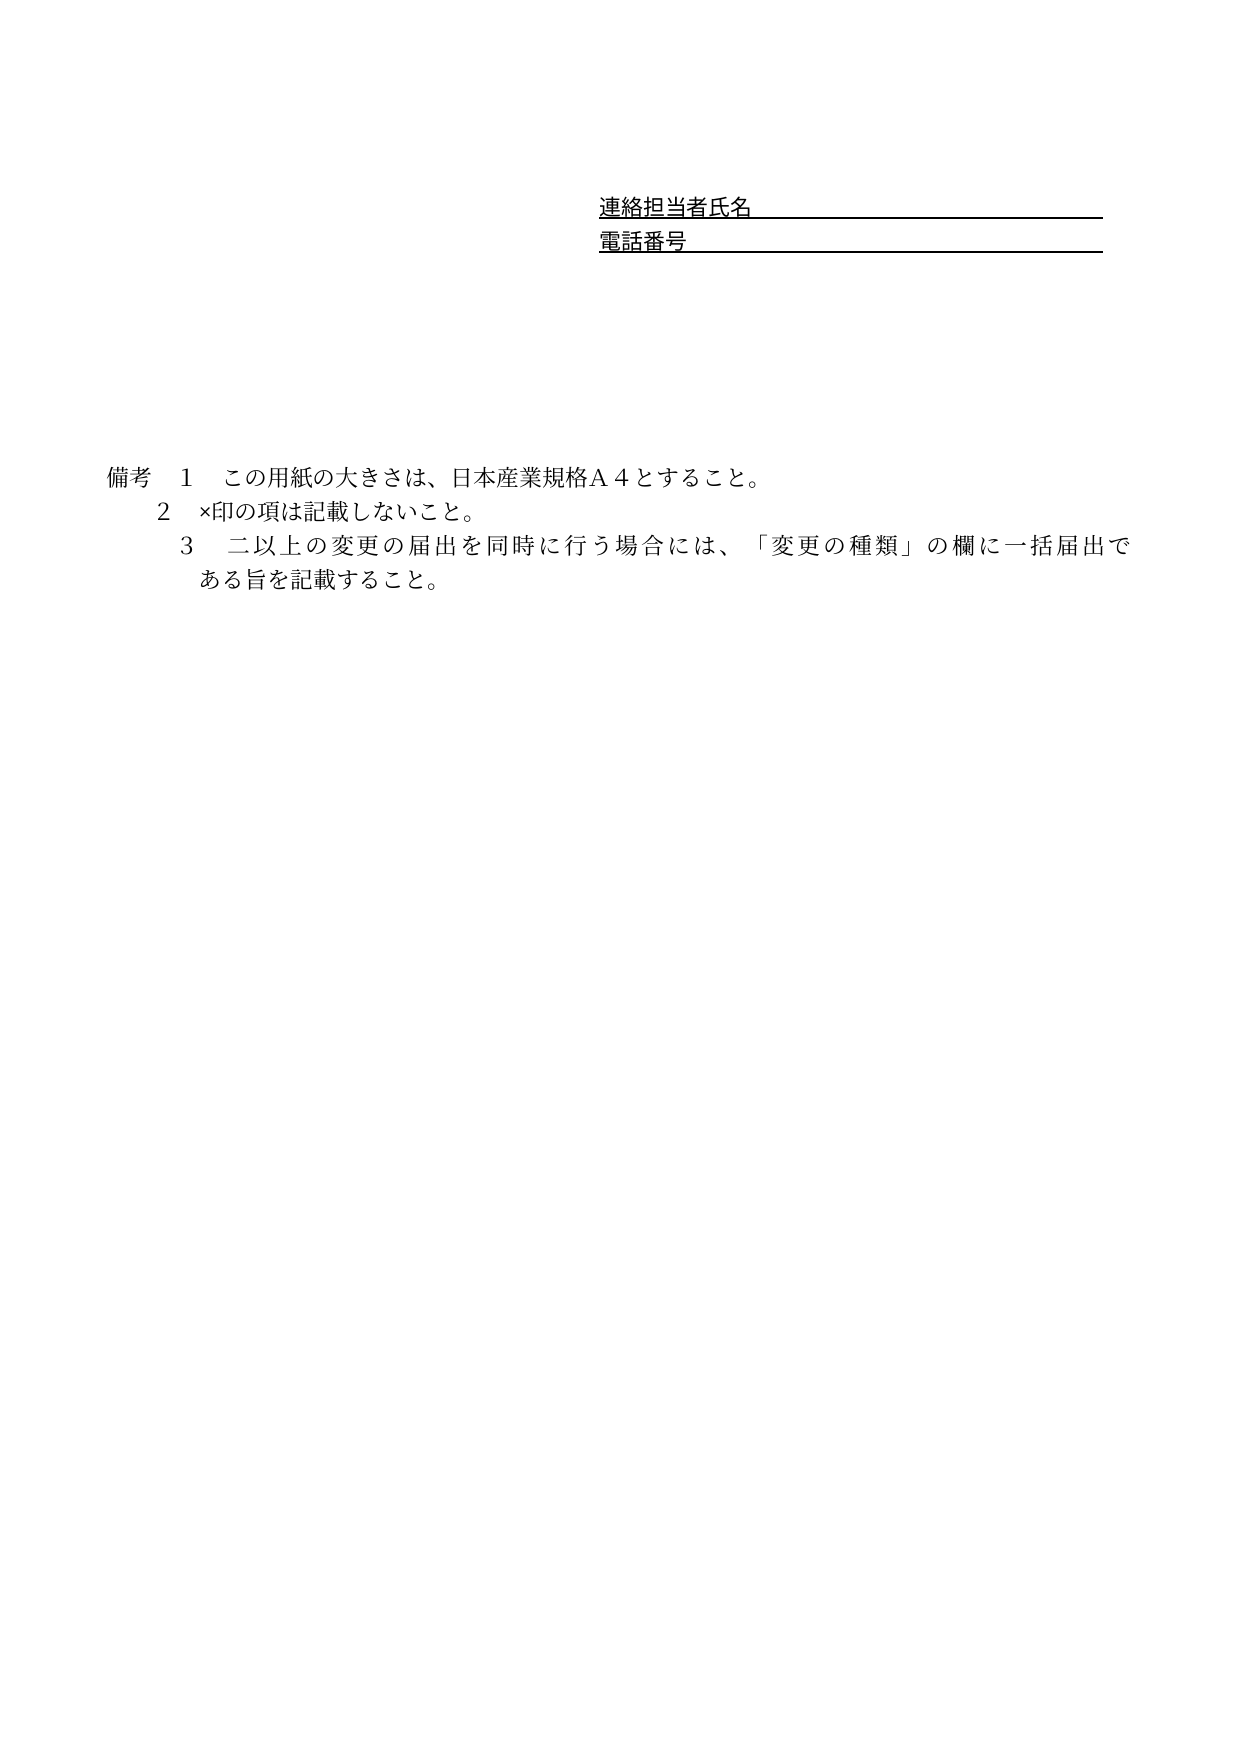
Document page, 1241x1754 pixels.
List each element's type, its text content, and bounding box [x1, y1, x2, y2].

text ２ ×印の項は記載しないこと。 [106, 493, 1134, 527]
text 電話番号 [599, 223, 1134, 257]
text 備考 １ この用紙の大きさは、日本産業規格Ａ４とすること。 [106, 460, 1134, 493]
text ３ 二以上の変更の届出を同時に行う場合には、「変更の種類」の欄に一括届出で ある旨を記載すること。 [175, 527, 1134, 595]
text 連絡担当者氏名 [599, 189, 1134, 223]
